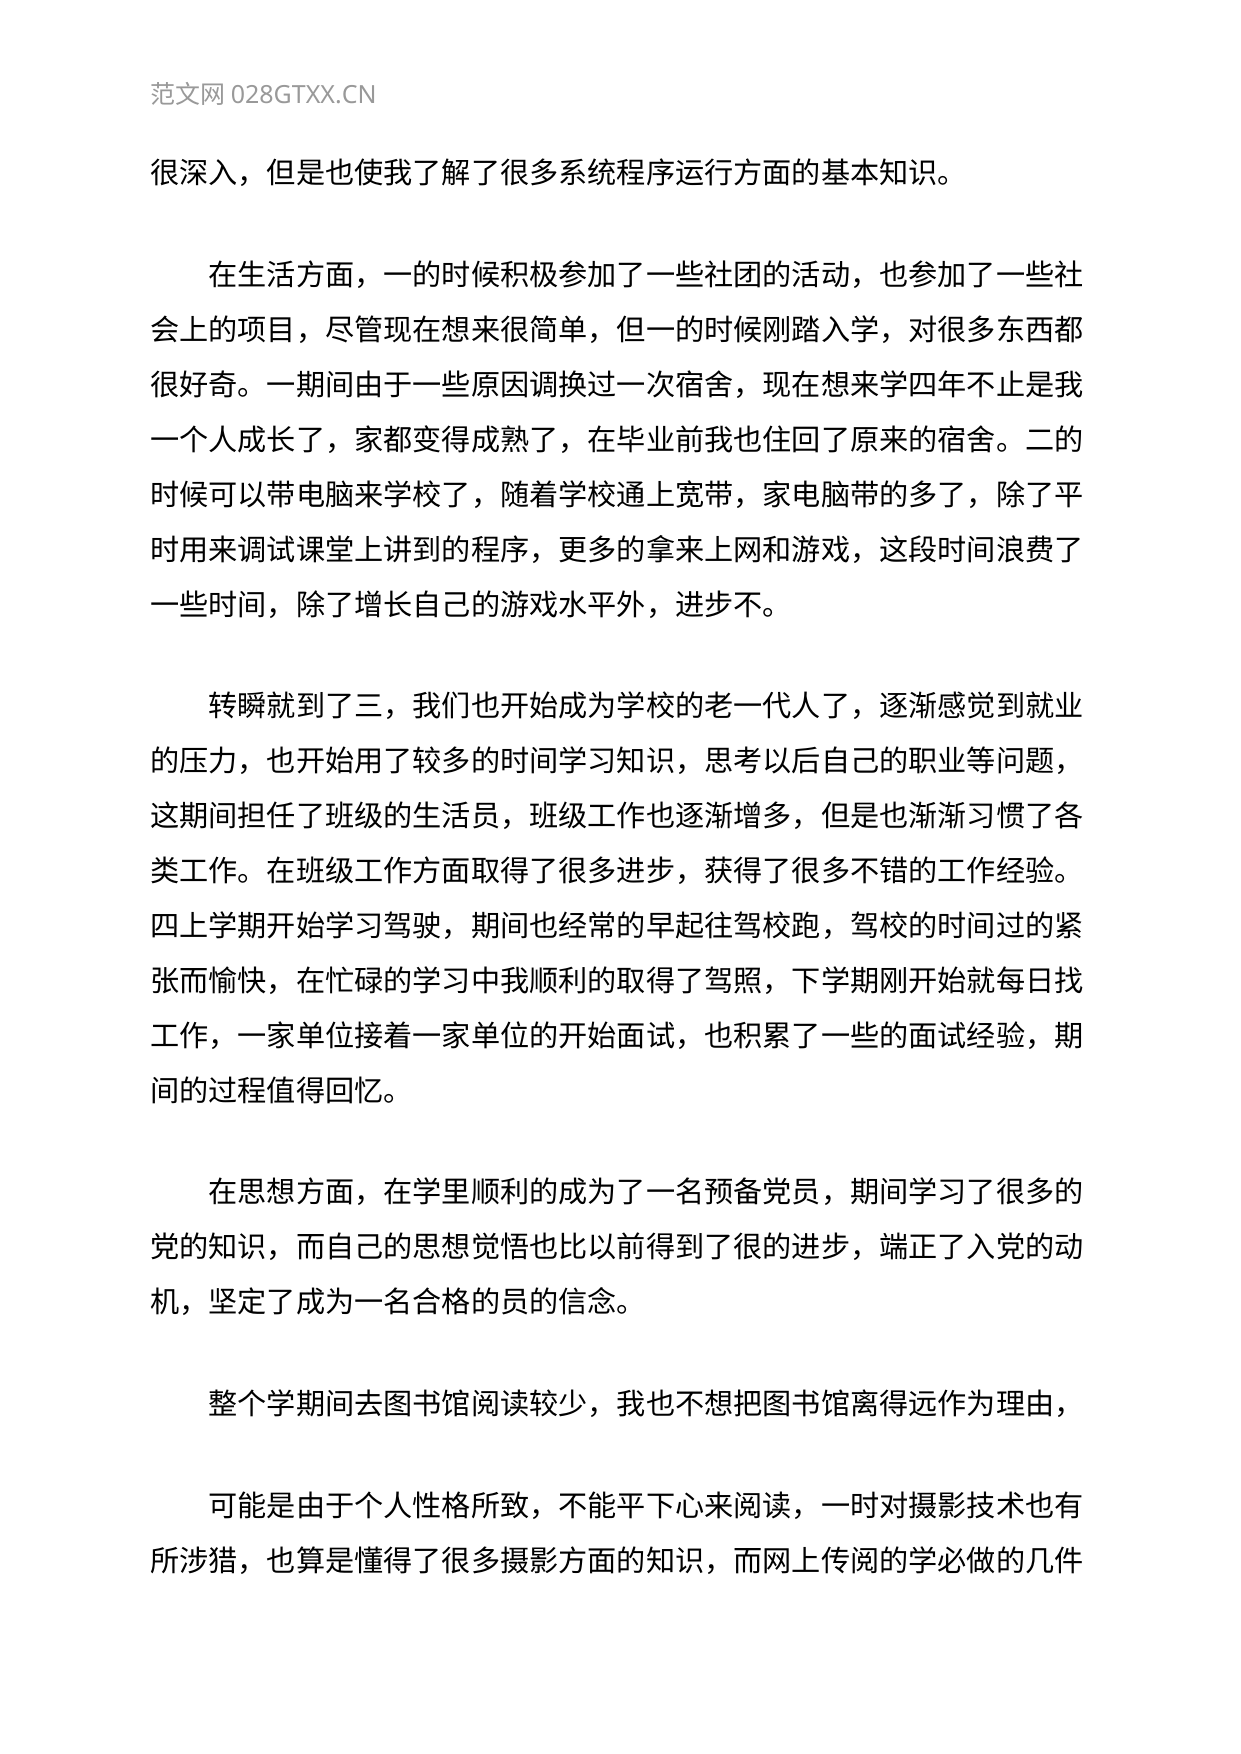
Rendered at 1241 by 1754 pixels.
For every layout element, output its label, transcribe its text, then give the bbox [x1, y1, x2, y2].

text 在生活方面，一的时候积极参加了一些社团的活动，也参加了一些社会上的项目，尽管现在想来很简单，但一的时候刚踏入学，对很多东西都很好奇。一期间由于一些原因调换过一次宿舍，现在想来学四年不止是我一个人成长了，家都变得成熟了，在毕业前我也住回了原来的宿舍。二的时候可以带电脑来学校了，随着学校通上宽带，家电脑带的多了，除了平时用来调试课堂上讲到的程序，更多的拿来上网和游戏，这段时间浪费了一些时间，除了增长自己的游戏水平外，进步不。 [150, 252, 1090, 623]
text 整个学期间去图书馆阅读较少，我也不想把图书馆离得远作为理由， [150, 1381, 1090, 1423]
text 在思想方面，在学里顺利的成为了一名预备党员，期间学习了很多的党的知识，而自己的思想觉悟也比以前得到了很的进步，端正了入党的动机，坚定了成为一名合格的员的信念。 [150, 1169, 1090, 1321]
text 转瞬就到了三，我们也开始成为学校的老一代人了，逐渐感觉到就业的压力，也开始用了较多的时间学习知识，思考以后自己的职业等问题，这期间担任了班级的生活员，班级工作也逐渐增多，但是也渐渐习惯了各类工作。在班级工作方面取得了很多进步，获得了很多不错的工作经验。四上学期开始学习驾驶，期间也经常的早起往驾校跑，驾校的时间过的紧张而愉快，在忙碌的学习中我顺利的取得了驾照，下学期刚开始就每日找工作，一家单位接着一家单位的开始面试，也积累了一些的面试经验，期间的过程值得回忆。 [150, 683, 1090, 1109]
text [150, 150, 1090, 192]
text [150, 1482, 1090, 1579]
